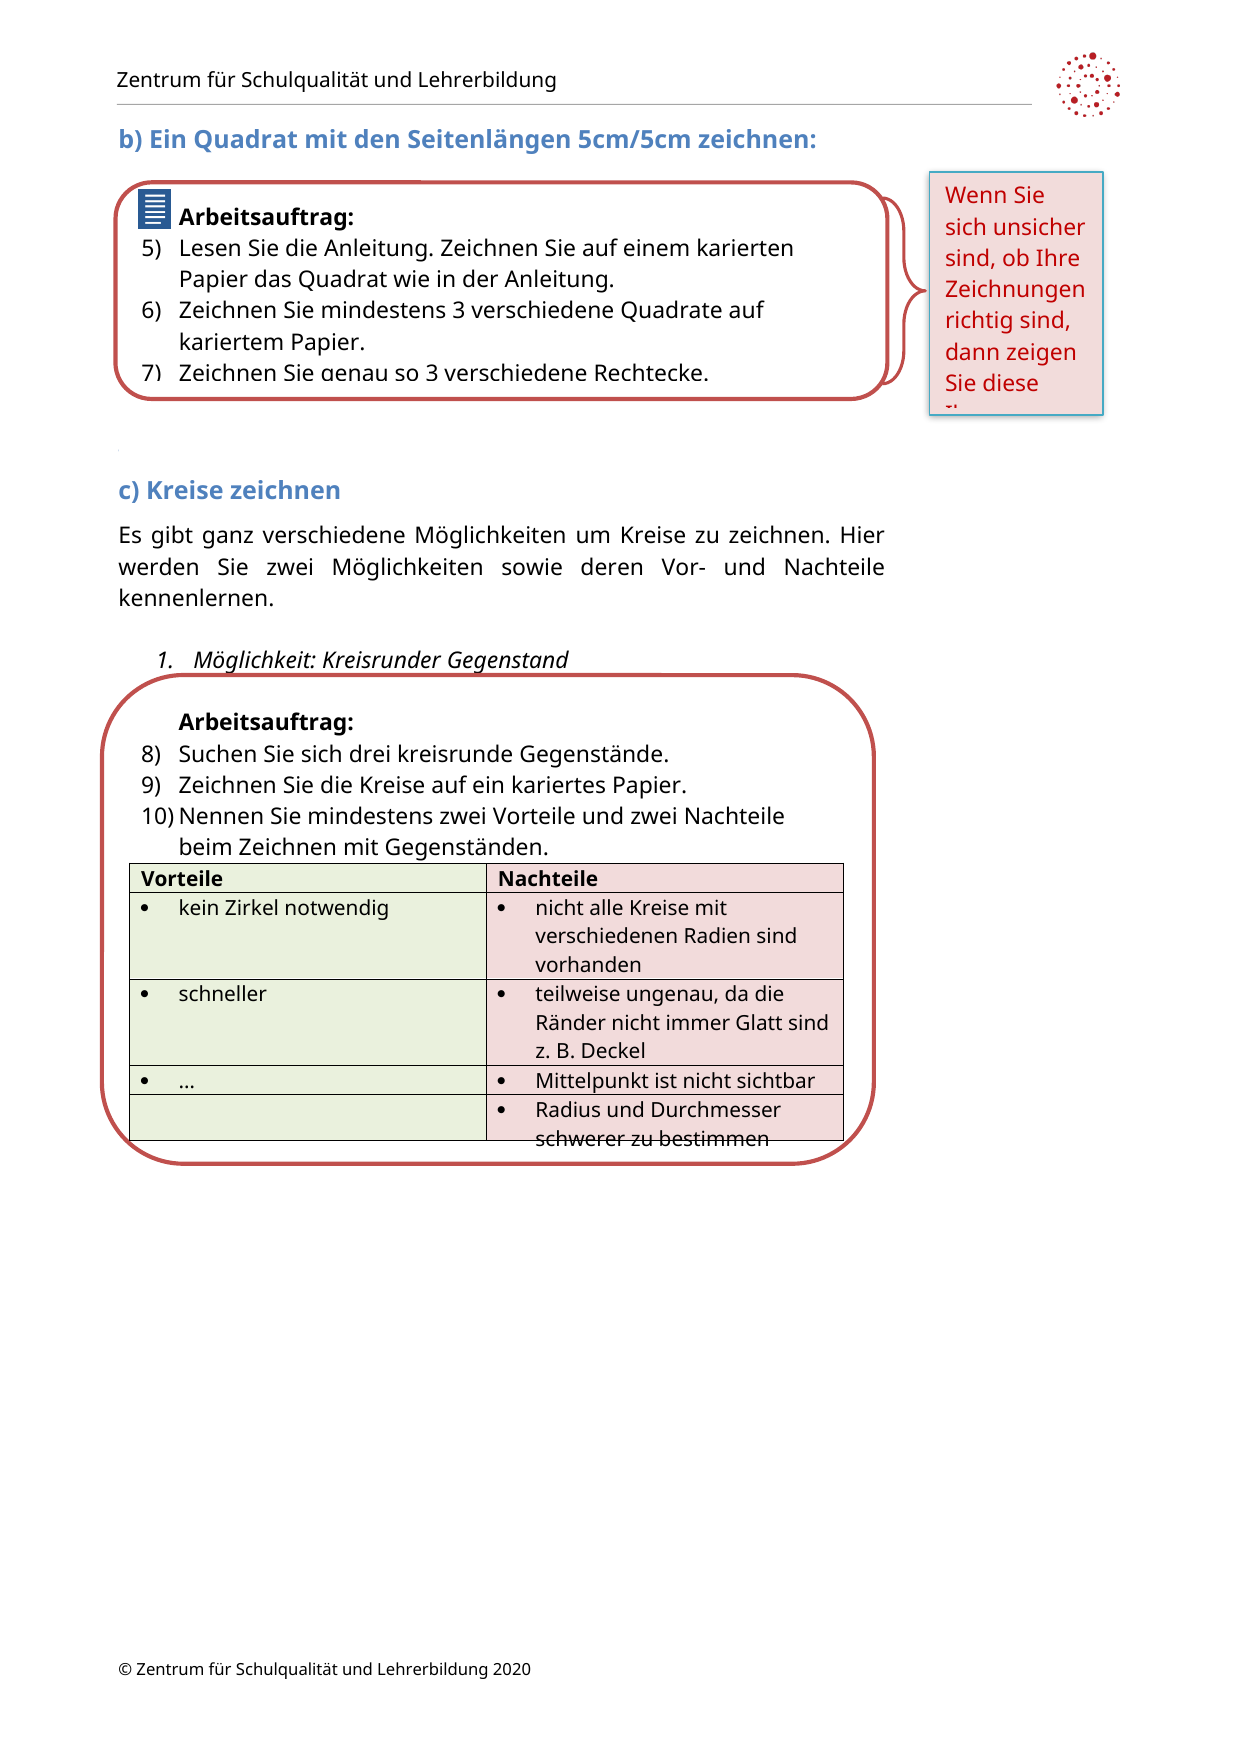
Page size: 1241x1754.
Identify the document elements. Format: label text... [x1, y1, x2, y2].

text Es gibt ganz verschiedene Möglichkeiten um Kreise zu zeichnen. Hier werden Sie zwei Möglichkeiten sowie deren Vor- und Nachteile kennenlernen. [118, 519, 886, 613]
subtitle c) Kreise zeichnen [118, 473, 886, 507]
picture [1055, 48, 1121, 121]
list Möglichkeit: Kreisrunder Gegenstand [156, 644, 886, 676]
text b) Ein Quadrat mit den Seitenlängen 5cm/5cm zeichnen: [118, 128, 886, 153]
